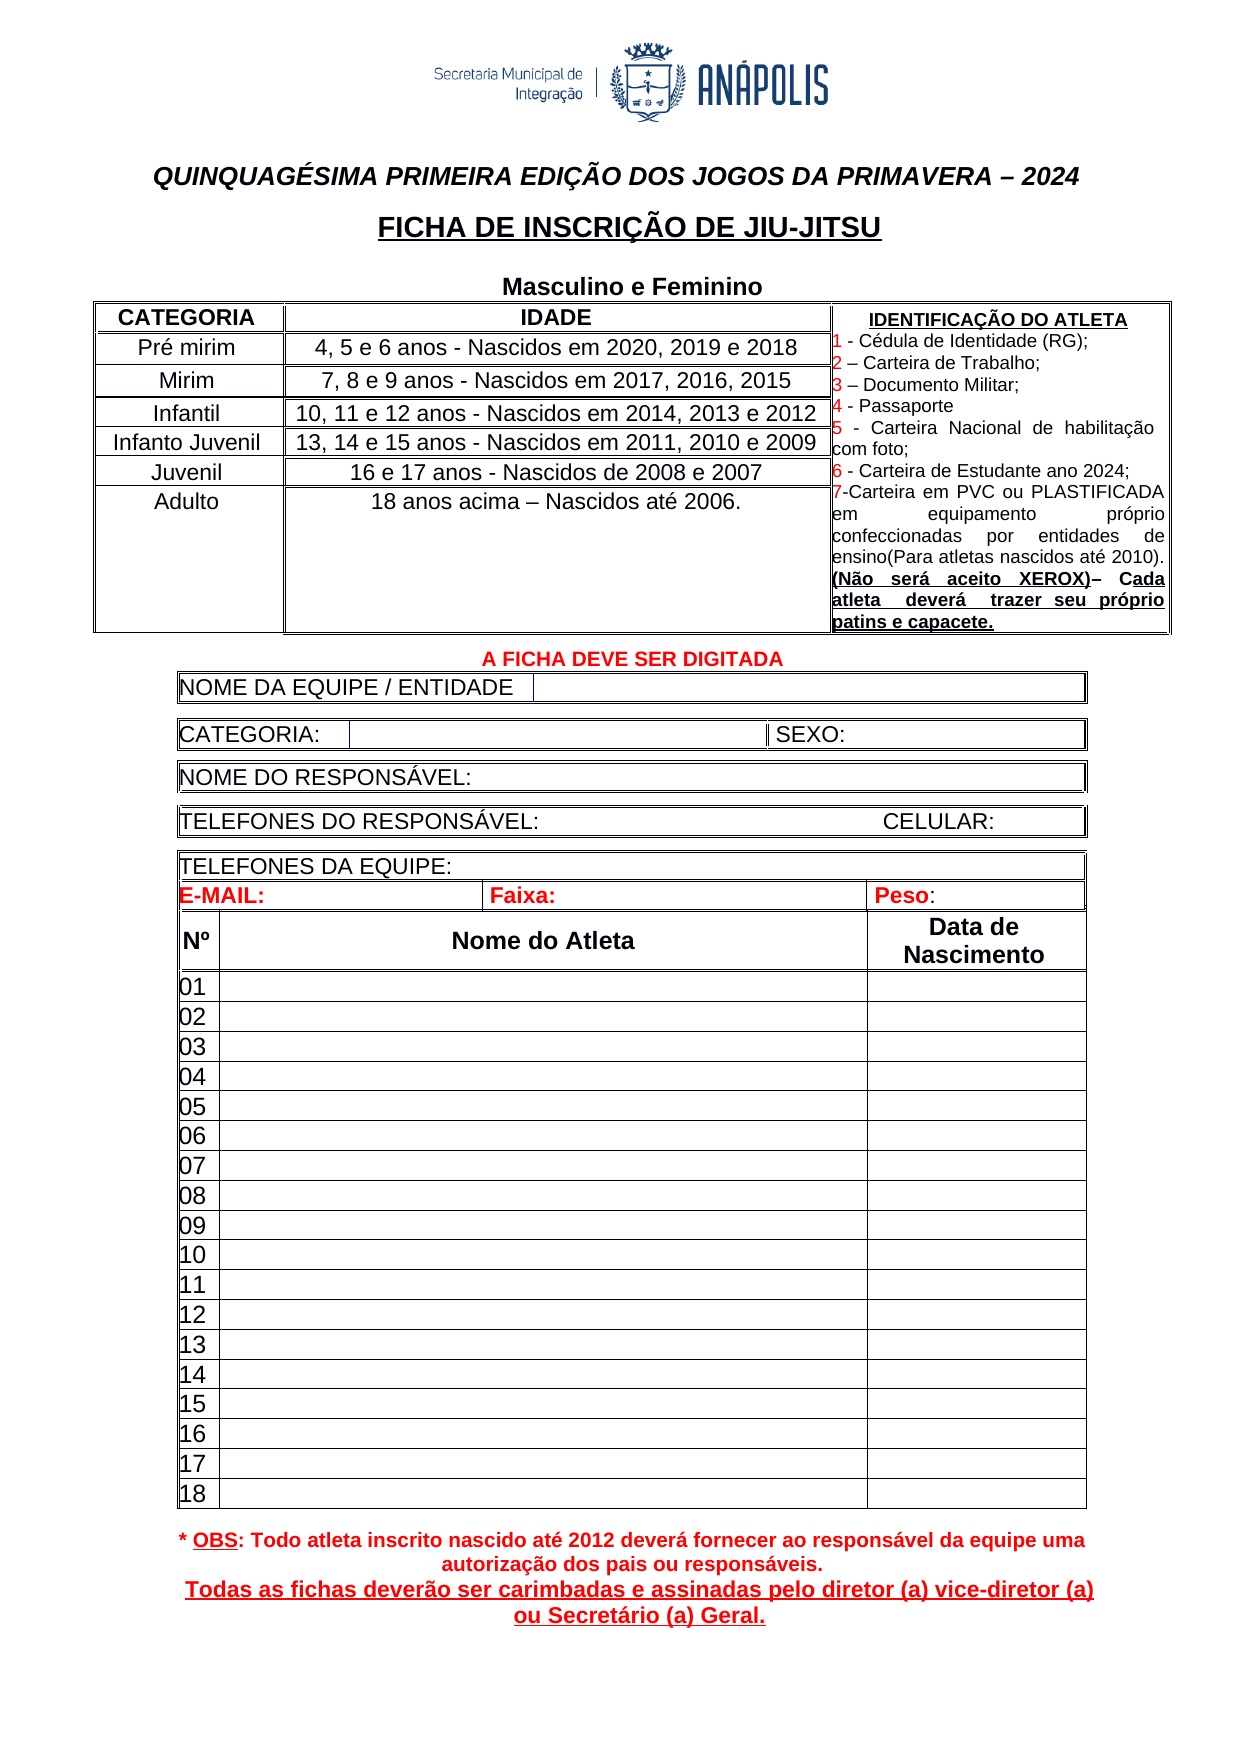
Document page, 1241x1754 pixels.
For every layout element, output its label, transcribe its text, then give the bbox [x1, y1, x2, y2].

table_cell [868, 1151, 1086, 1180]
table_header CATEGORIA [96, 304, 284, 331]
table_cell 10 [180, 1240, 219, 1269]
text A FICHA DEVE SER DIGITADA [177, 647, 1087, 671]
table_cell Mirim [96, 365, 283, 396]
table_cell 07 [180, 1151, 219, 1180]
table_cell [868, 1389, 1086, 1418]
table_cell [220, 1389, 867, 1418]
table_cell 08 [180, 1181, 219, 1209]
table_header TELEFONES DA EQUIPE: [180, 851, 1086, 879]
table_cell Pré mirim [96, 331, 283, 364]
table_cell Peso: [867, 882, 1084, 908]
table_cell 13 [180, 1330, 219, 1358]
table_header IDADE [285, 302, 832, 331]
table_cell [220, 1032, 867, 1061]
table_cell 4, 5 e 6 anos - Nascidos em 2020, 2019 e 2018 [286, 334, 830, 364]
table_cell Faixa: [483, 882, 866, 908]
table_cell [868, 1330, 1086, 1358]
table_cell E-MAIL: [178, 879, 482, 908]
table_cell [220, 1240, 867, 1269]
table_cell Infanto Juvenil [96, 427, 283, 455]
table_cell 05 [180, 1091, 219, 1120]
table_cell 18 [180, 1479, 219, 1507]
table_cell [220, 1002, 867, 1031]
table_cell Nº [180, 909, 219, 969]
table_cell Nome do Atleta [220, 912, 867, 969]
table_cell [868, 1032, 1086, 1061]
table_cell [868, 1211, 1086, 1239]
table_cell 03 [180, 1032, 219, 1061]
table_cell 01 [178, 969, 219, 1001]
table_cell [868, 1479, 1086, 1507]
table_cell [220, 1360, 867, 1388]
table_cell [868, 1121, 1086, 1150]
table_cell [868, 1419, 1086, 1448]
table_cell [220, 1300, 867, 1329]
table_cell [868, 1449, 1086, 1478]
table_cell 04 [180, 1062, 219, 1090]
table_cell [220, 972, 867, 1001]
table_cell 02 [180, 1002, 219, 1031]
table_cell [220, 1062, 867, 1090]
table_cell 7, 8 e 9 anos - Nascidos em 2017, 2016, 2015 [286, 367, 830, 396]
table_cell 13, 14 e 15 anos - Nascidos em 2011, 2010 e 2009 [286, 429, 830, 455]
text Todas as fichas deverão ser carimbadas e assinadas pelo diretor (a) vice-diretor (a) [83, 1576, 1195, 1602]
table_cell Data de Nascimento [868, 912, 1086, 969]
text ou Secretário (a) Geral. [83, 1602, 1195, 1628]
table_header NOME DO RESPONSÁVEL: [180, 764, 1084, 790]
table_cell [868, 1002, 1086, 1031]
table_header SEXO: [768, 721, 1084, 748]
table_cell [868, 1181, 1086, 1209]
table_cell [220, 1211, 867, 1239]
table_cell [868, 1062, 1086, 1090]
text * OBS: Todo atleta inscrito nascido até 2012 deverá fornecer ao responsável da equipe uma autorização dos pais ou responsáveis. [177, 1528, 1087, 1576]
table_cell 14 [180, 1360, 219, 1388]
table_cell 16 e 17 anos - Nascidos de 2008 e 2007 [286, 459, 830, 485]
table_cell Adulto [96, 486, 283, 632]
table_cell 15 [180, 1389, 219, 1418]
table_cell [868, 1240, 1086, 1269]
text FICHA DE INSCRIÇÃO DE JIU-JITSU [278, 210, 981, 243]
table_cell [220, 1121, 867, 1150]
table_cell [220, 1479, 867, 1507]
picture [430, 29, 834, 132]
table_cell [220, 1151, 867, 1180]
table_cell [220, 1449, 867, 1478]
table_cell Juvenil [96, 456, 283, 485]
table_cell [220, 1270, 867, 1299]
table_cell 12 [180, 1300, 219, 1329]
subtitle Masculino e Feminino [177, 272, 1087, 301]
table_cell [868, 1270, 1086, 1299]
table_cell [868, 1300, 1086, 1329]
table_cell 06 [180, 1121, 219, 1150]
table_header IDENTIFICAÇÃO DO ATLETA 1 - Cédula de Identidade (RG); 2 – Carteira de Trabalho; 3 – Documento Militar; 4 - Passaporte 5 - Carteira Nacional de habilitação com foto; 6 - Carteira de Estudante ano 2024; 7-Carteira em PVC ou PLASTIFICADA em equipamento próprio confeccionadas por entidades de ensino(Para atletas nascidos até 2010).(Não será aceito XEROX)– Cada atleta deverá trazer seu próprio patins e capacete. [832, 304, 1169, 632]
table_cell [179, 790, 1086, 805]
table_cell [220, 1091, 867, 1120]
table_cell 17 [180, 1449, 219, 1478]
table_cell 10, 11 e 12 anos - Nascidos em 2014, 2013 e 2012 [286, 400, 830, 426]
table_cell [868, 1091, 1086, 1120]
table_header [349, 719, 768, 748]
table_cell [220, 1419, 867, 1448]
table_cell 16 [180, 1419, 219, 1448]
table_header [534, 674, 1084, 701]
table_cell 11 [180, 1270, 219, 1299]
table_cell [220, 1330, 867, 1358]
table_cell [868, 1360, 1086, 1388]
table_cell [220, 1181, 867, 1209]
table_cell TELEFONES DO RESPONSÁVEL: CELULAR: [179, 805, 1086, 834]
table_cell [868, 972, 1086, 1001]
table_cell 09 [180, 1211, 219, 1239]
table_header NOME DA EQUIPE / ENTIDADE [180, 674, 533, 701]
table_cell 18 anos acima – Nascidos até 2006. [286, 488, 830, 632]
table_cell Infantil [96, 398, 283, 426]
table_header CATEGORIA: [180, 721, 349, 748]
